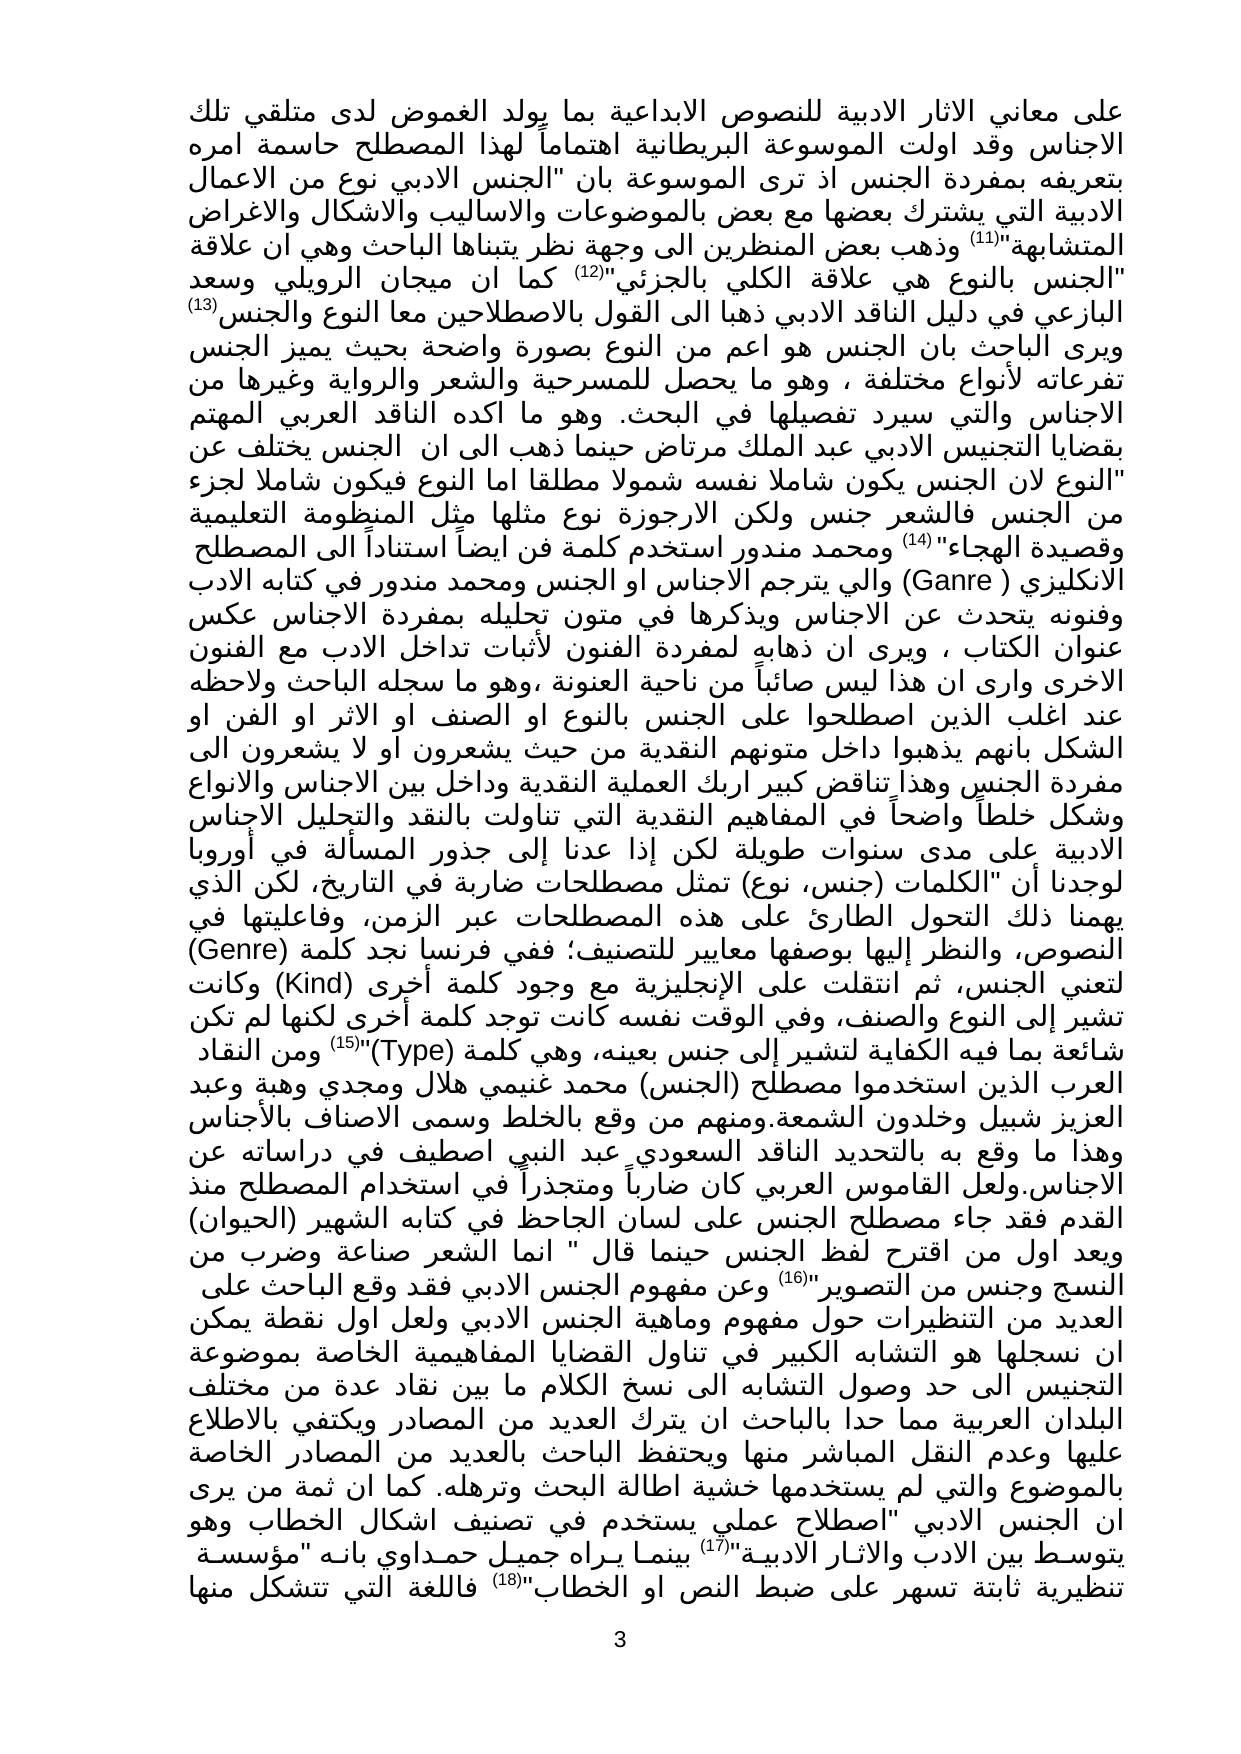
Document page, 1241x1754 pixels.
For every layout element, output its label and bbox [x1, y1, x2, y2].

text [187, 94, 1134, 1603]
